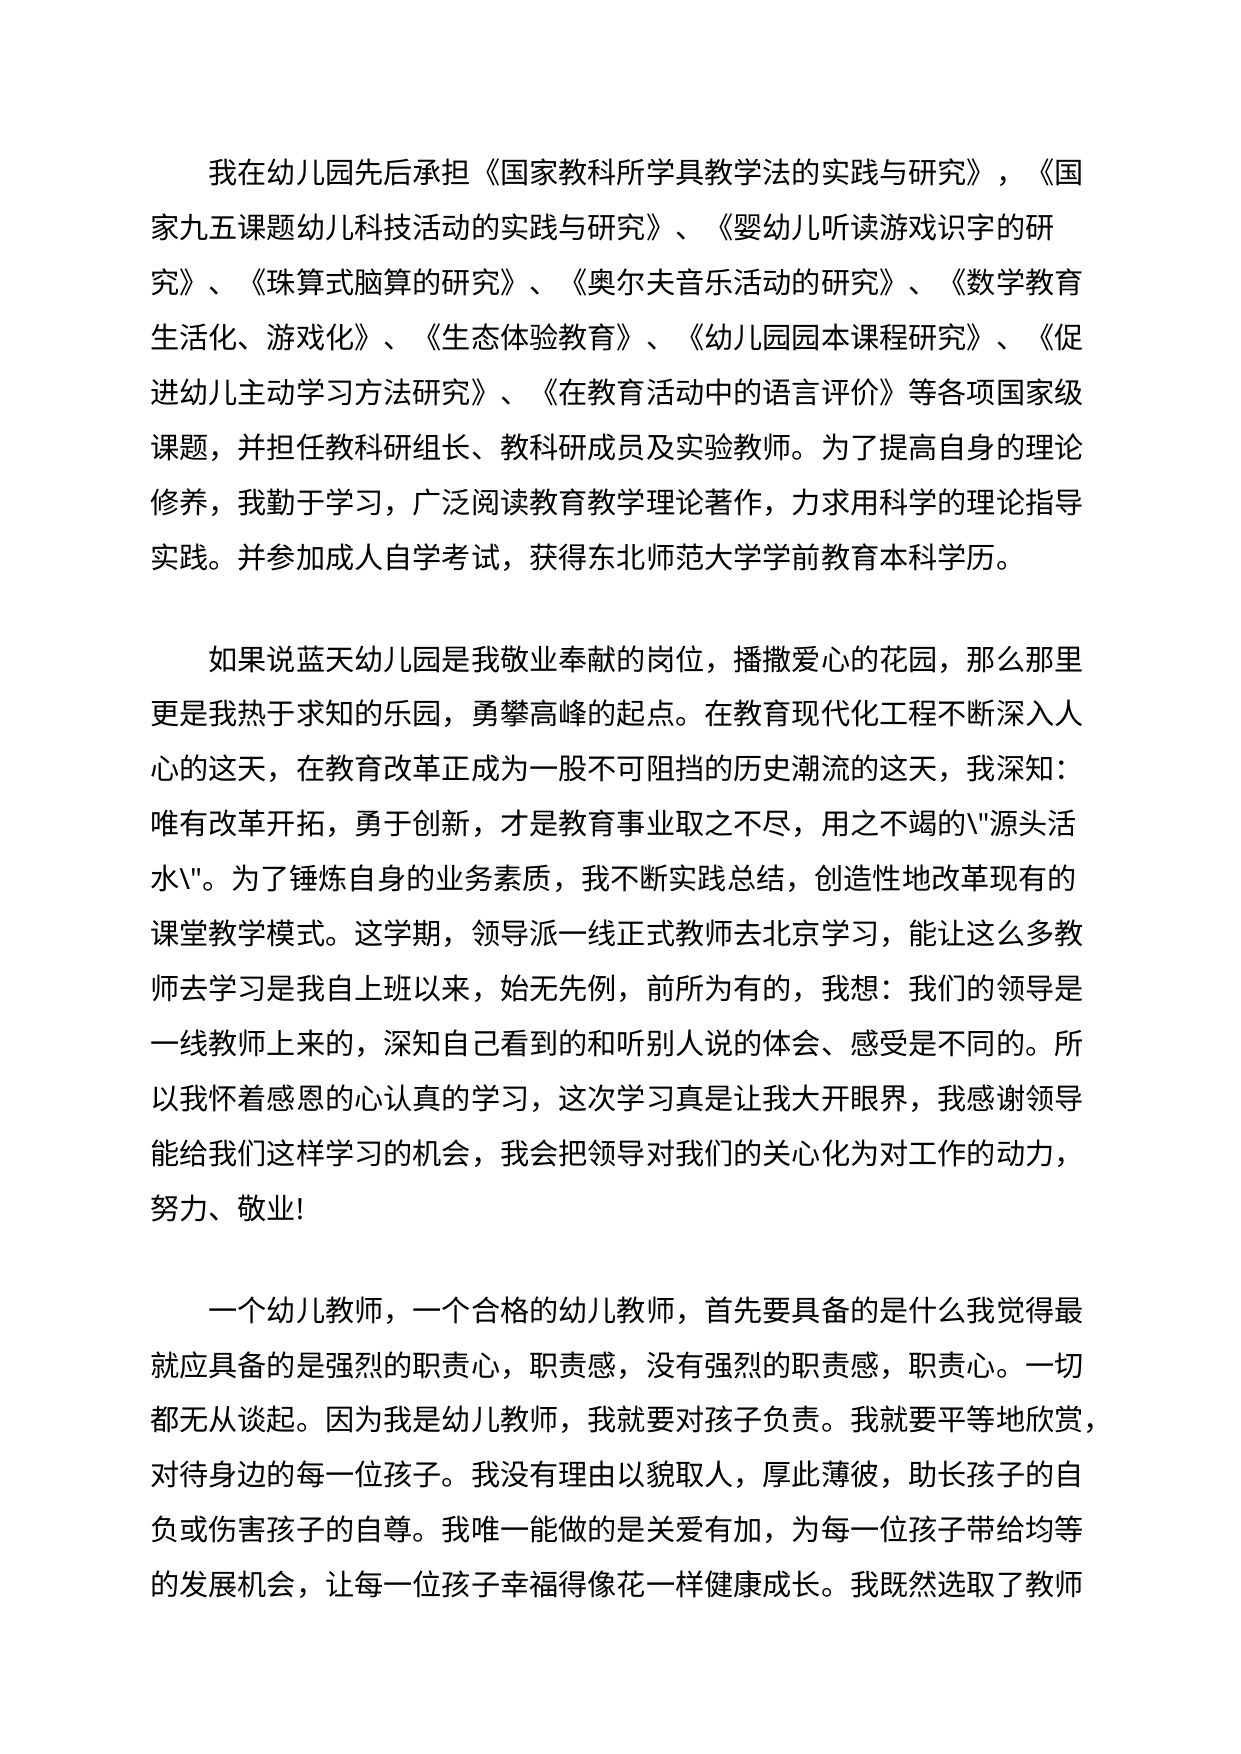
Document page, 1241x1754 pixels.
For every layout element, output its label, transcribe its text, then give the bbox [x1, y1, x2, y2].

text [150, 1287, 1090, 1604]
text 我在幼儿园先后承担《国家教科所学具教学法的实践与研究》，《国家九五课题幼儿科技活动的实践与研究》、《婴幼儿听读游戏识字的研究》、《珠算式脑算的研究》、《奥尔夫音乐活动的研究》、《数学教育生活化、游戏化》、《生态体验教育》、《幼儿园园本课程研究》、《促进幼儿主动学习方法研究》、《在教育活动中的语言评价》等各项国家级课题，并担任教科研组长、教科研成员及实验教师。为了提高自身的理论修养，我勤于学习，广泛阅读教育教学理论著作，力求用科学的理论指导实践。并参加成人自学考试，获得东北师范大学学前教育本科学历。 [150, 150, 1090, 577]
text 如果说蓝天幼儿园是我敬业奉献的岗位，播撒爱心的花园，那么那里更是我热于求知的乐园，勇攀高峰的起点。在教育现代化工程不断深入人心的这天，在教育改革正成为一股不可阻挡的历史潮流的这天，我深知：唯有改革开拓，勇于创新，才是教育事业取之不尽，用之不竭的\"源头活水\"。为了锤炼自身的业务素质，我不断实践总结，创造性地改革现有的课堂教学模式。这学期，领导派一线正式教师去北京学习，能让这么多教师去学习是我自上班以来，始无先例，前所为有的，我想：我们的领导是一线教师上来的，深知自己看到的和听别人说的体会、感受是不同的。所以我怀着感恩的心认真的学习，这次学习真是让我大开眼界，我感谢领导能给我们这样学习的机会，我会把领导对我们的关心化为对工作的动力，努力、敬业! [150, 636, 1090, 1228]
